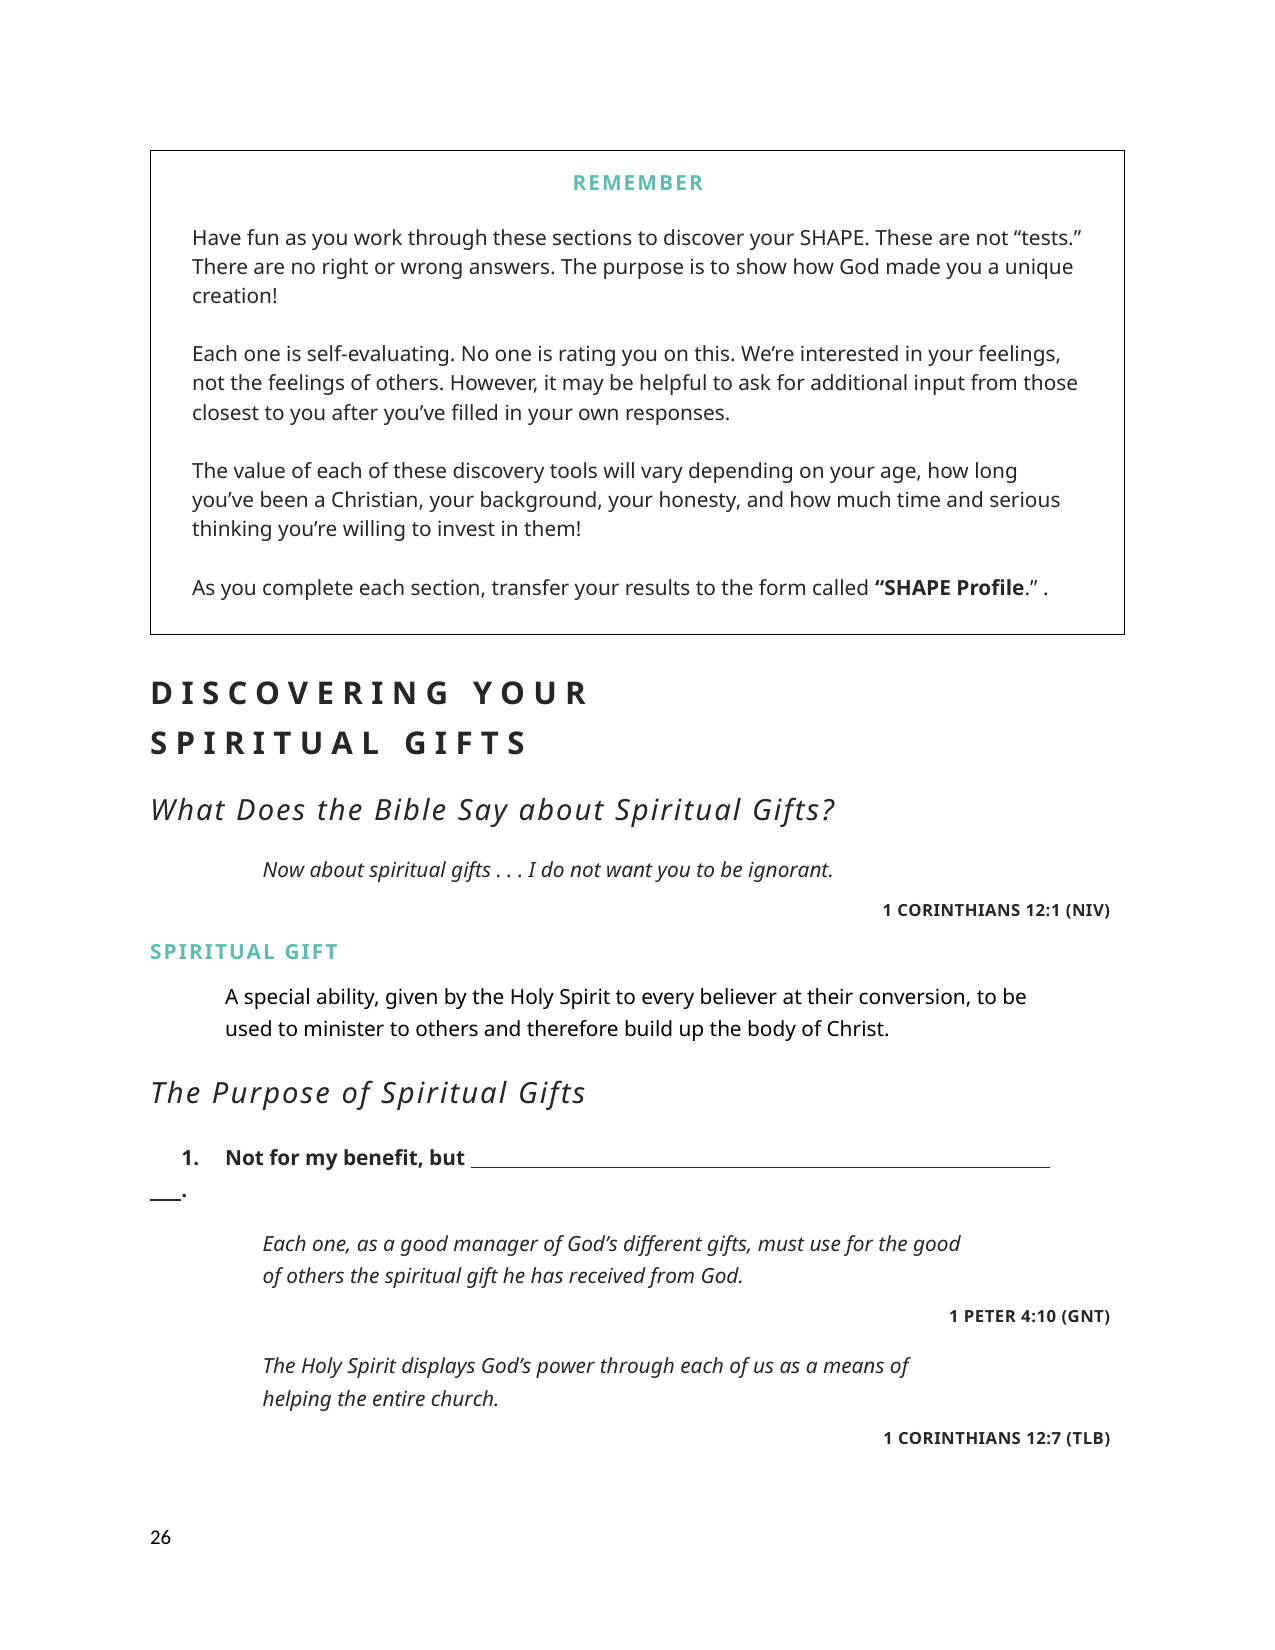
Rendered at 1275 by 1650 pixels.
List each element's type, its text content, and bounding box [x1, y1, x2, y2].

text 1 Corinthians 12:1 (NIV) [262, 898, 1110, 921]
text Discovering Your Spiritual Gifts [150, 664, 1125, 764]
text Now about spiritual gifts . . . I do not want you to be ignorant. [262, 855, 975, 884]
text A special ability, given by the Holy Spirit to every believer at their conversion, to be used to minister to others and therefore build up the body of Christ. [225, 982, 1050, 1043]
table_header REMEMBER Have fun as you work through these sections to discover your SHAPE. These are not “tests.” There are no right or wrong answers. The purpose is to show how God made you a unique creation! Each one is self-evaluating. No one is rating you on this. We’re interested in your feelings, not the feelings of others. However, it may be helpful to ask for additional input from those closest to you after you’ve filled in your own responses. The value of each of these discovery tools will vary depending on your age, how long you’ve been a Christian, your background, your honesty, and how much time and serious thinking you’re willing to invest in them! As you complete each section, transfer your results to the form called “SHAPE Profile.” . [151, 151, 1124, 634]
text 1 Peter 4:10 (GNT) [262, 1304, 1110, 1327]
text 1 Corinthians 12:7 (TLB) [262, 1427, 1110, 1449]
text The Purpose of Spiritual Gifts [150, 1072, 1125, 1112]
text 1. Not for my benefit, but . [150, 1143, 1125, 1204]
text What Does the Bible Say about Spiritual Gifts? [150, 789, 1125, 828]
text The Holy Spirit displays God’s power through each of us as a means of helping the entire church. [262, 1351, 975, 1412]
text SPIRITUAL GIFT [150, 937, 1125, 965]
text Each one, as a good manager of God’s different gifts, must use for the good of others the spiritual gift he has received from God. [262, 1229, 975, 1290]
